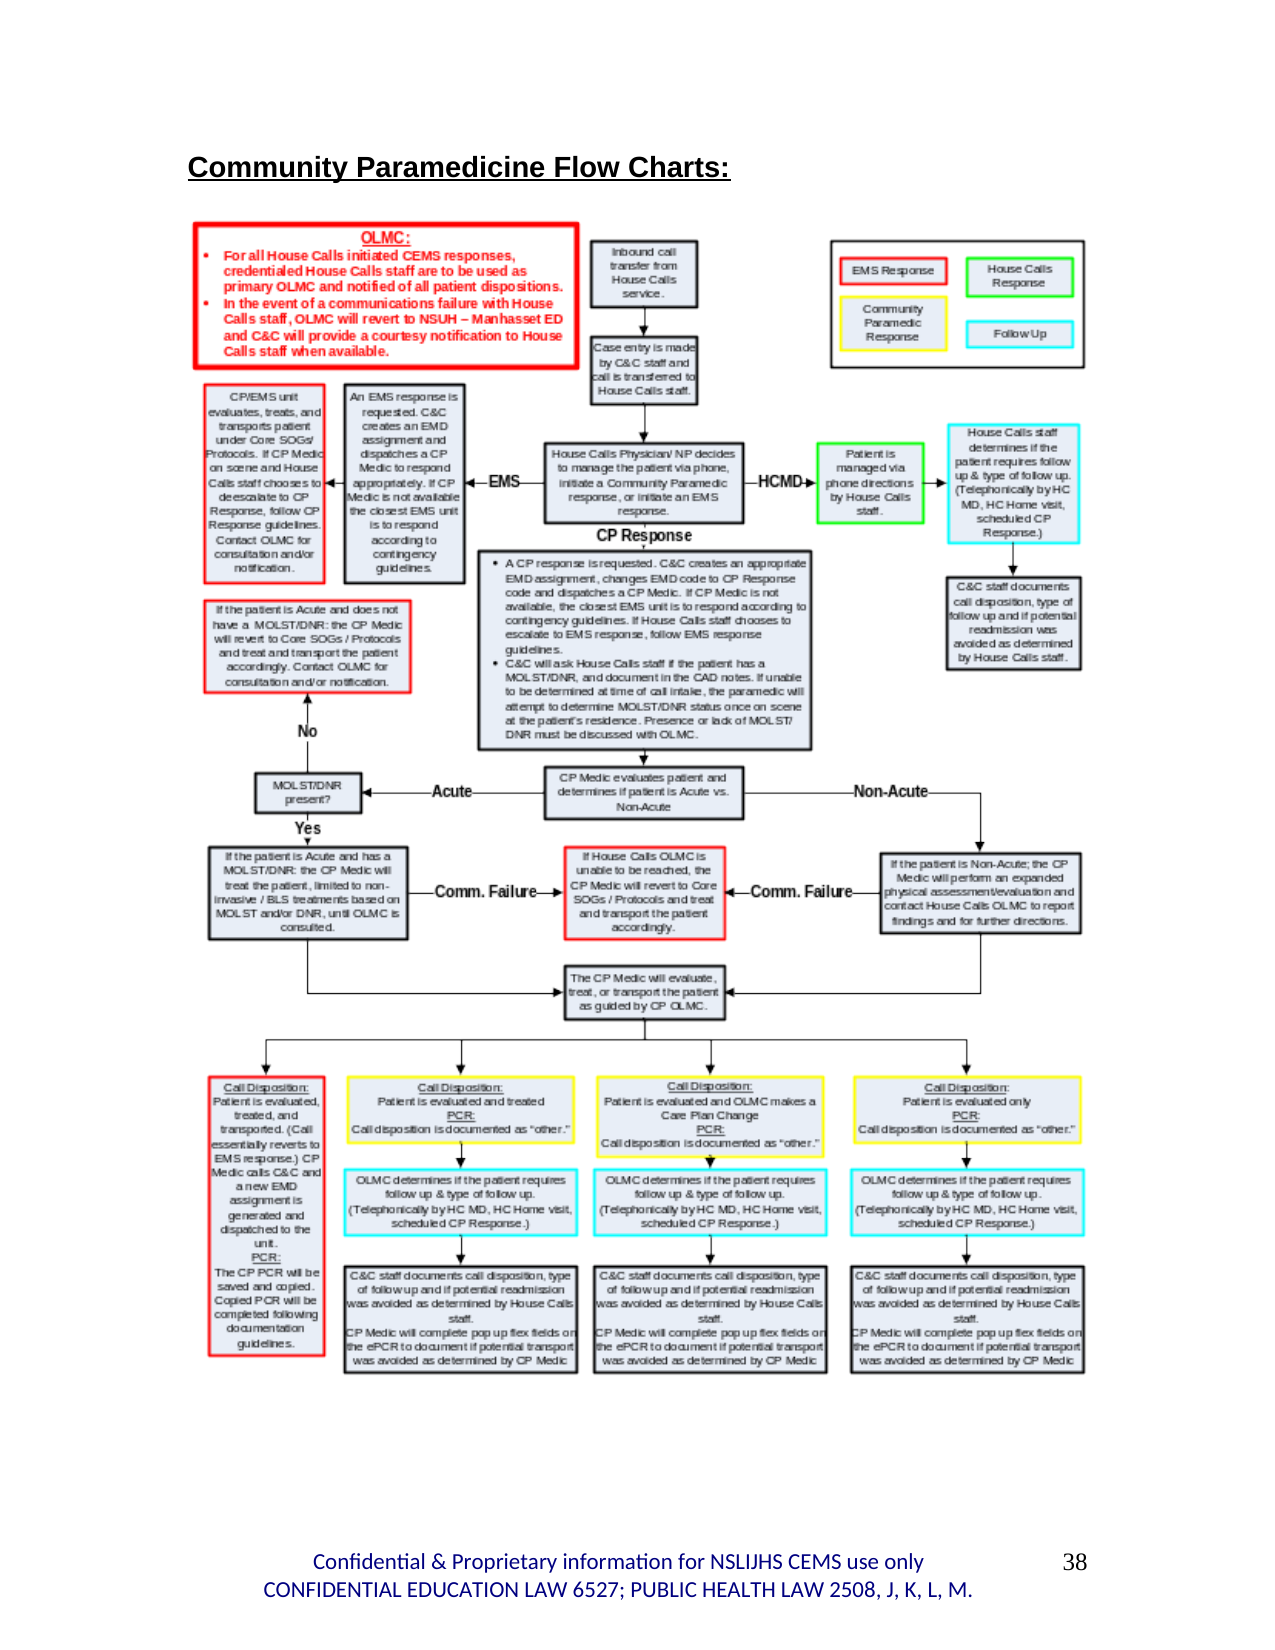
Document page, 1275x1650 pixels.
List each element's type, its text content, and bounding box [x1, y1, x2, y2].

text Community Paramedicine Flow Charts: [187, 150, 1087, 183]
